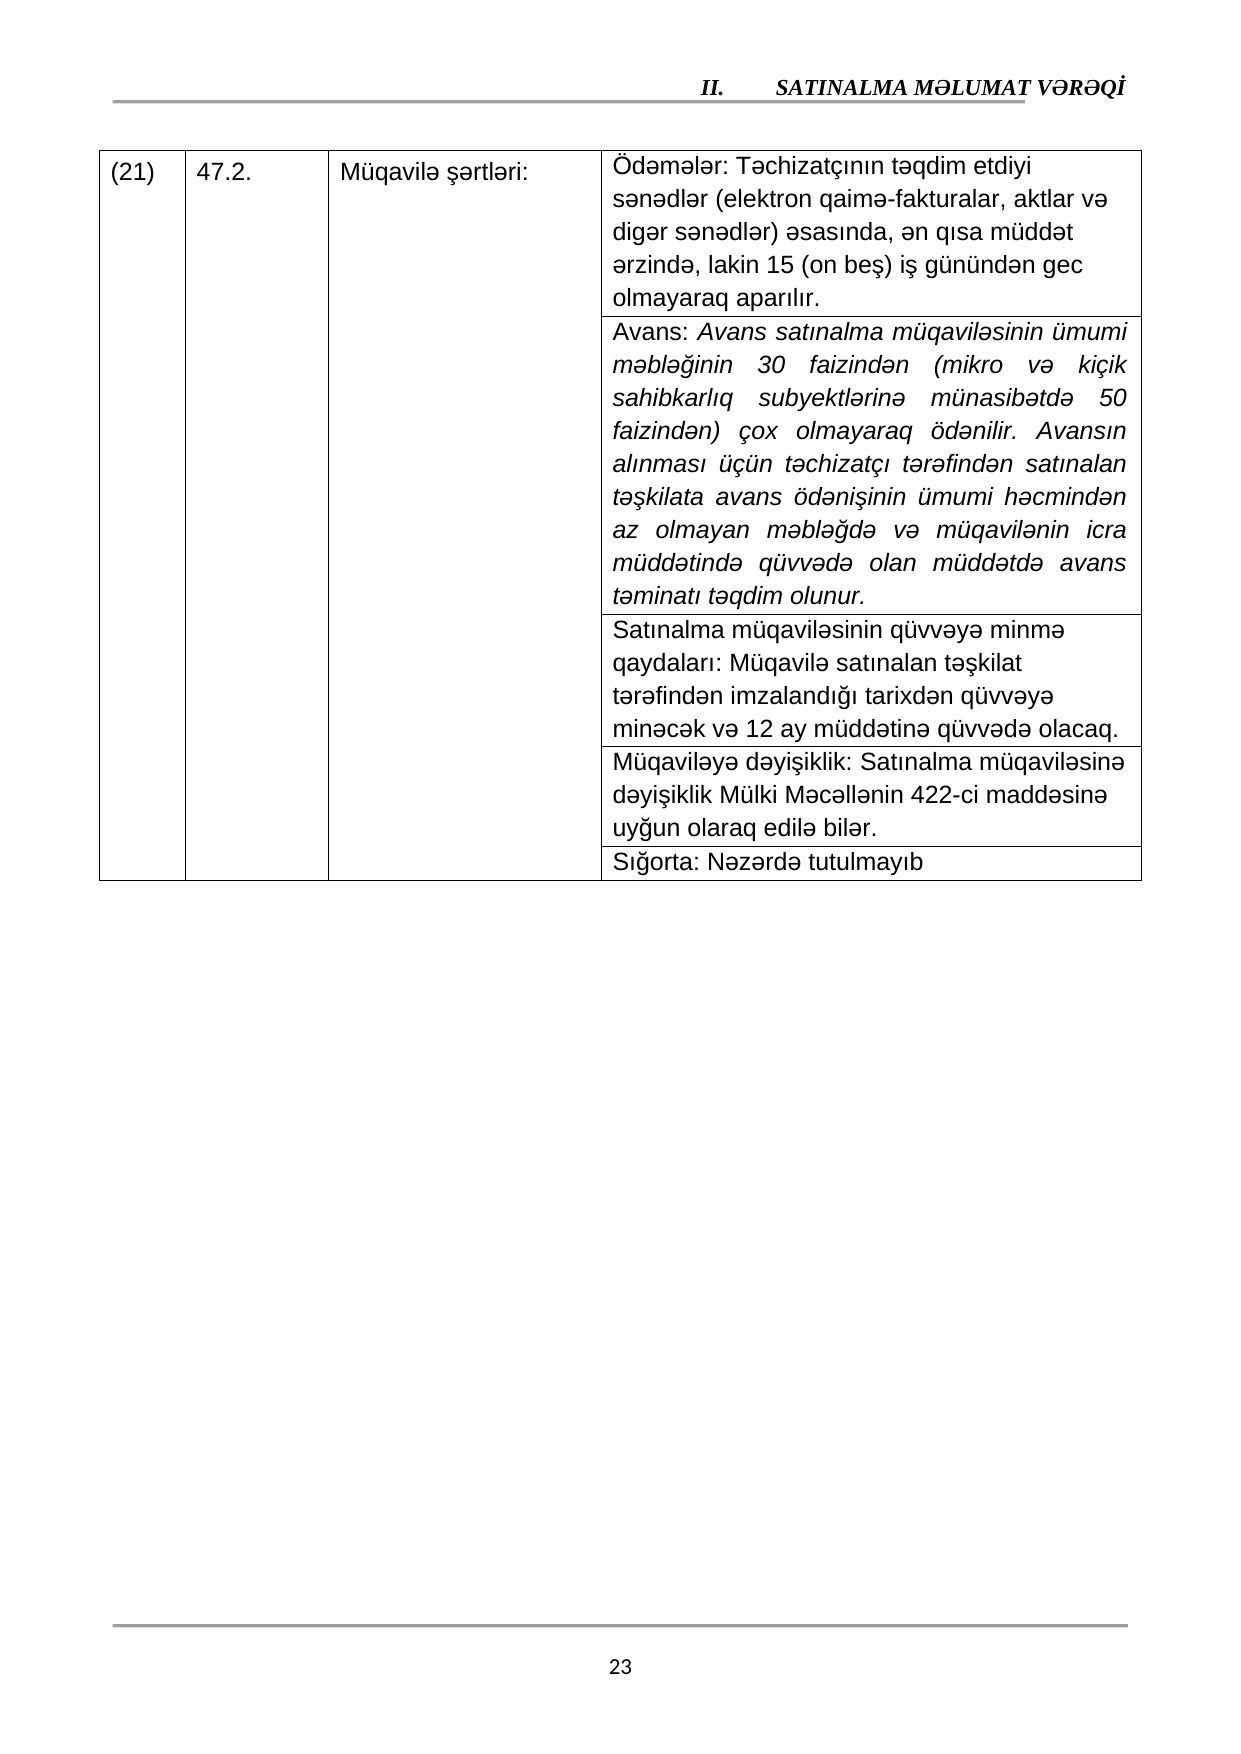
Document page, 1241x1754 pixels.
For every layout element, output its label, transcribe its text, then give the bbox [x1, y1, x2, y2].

table_cell [100, 151, 185, 879]
table_cell Müqaviləyə dəyişiklik: Satınalma müqaviləsinə dəyişiklik Mülki Məcəllənin 422-ci maddəsinə uyğun olaraq edilə bilər. [602, 747, 1141, 846]
table_cell Sığorta: Nəzərdə tutulmayıb [602, 847, 1141, 879]
table_cell Ödəmələr: Təchizatçının təqdim etdiyi sənədlər (elektron qaimə-fakturalar, aktlar və digər sənədlər) əsasında, ən qısa müddət ərzində, lakin 15 (on beş) iş günündən gec olmayaraq aparılır. [602, 151, 1141, 316]
table_cell Avans: Avans satınalma müqaviləsinin ümumi məbləğinin 30 faizindən (mikro və kiçik sahibkarlıq subyektlərinə münasibətdə 50 faizindən) çox olmayaraq ödənilir. Avansın alınması üçün təchizatçı tərəfindən satınalan təşkilata avans ödənişinin ümumi həcmindən az olmayan məbləğdə və müqavilənin icra müddətində qüvvədə olan müddətdə avans təminatı təqdim olunur. [602, 317, 1141, 613]
table_cell 47.2. [186, 151, 328, 879]
table_cell Satınalma müqaviləsinin qüvvəyə minmə qaydaları: Müqavilə satınalan təşkilat tərəfindən imzalandığı tarixdən qüvvəyə minəcək və 12 ay müddətinə qüvvədə olacaq. [602, 615, 1141, 746]
table_cell Müqavilə şərtləri: [329, 151, 601, 879]
